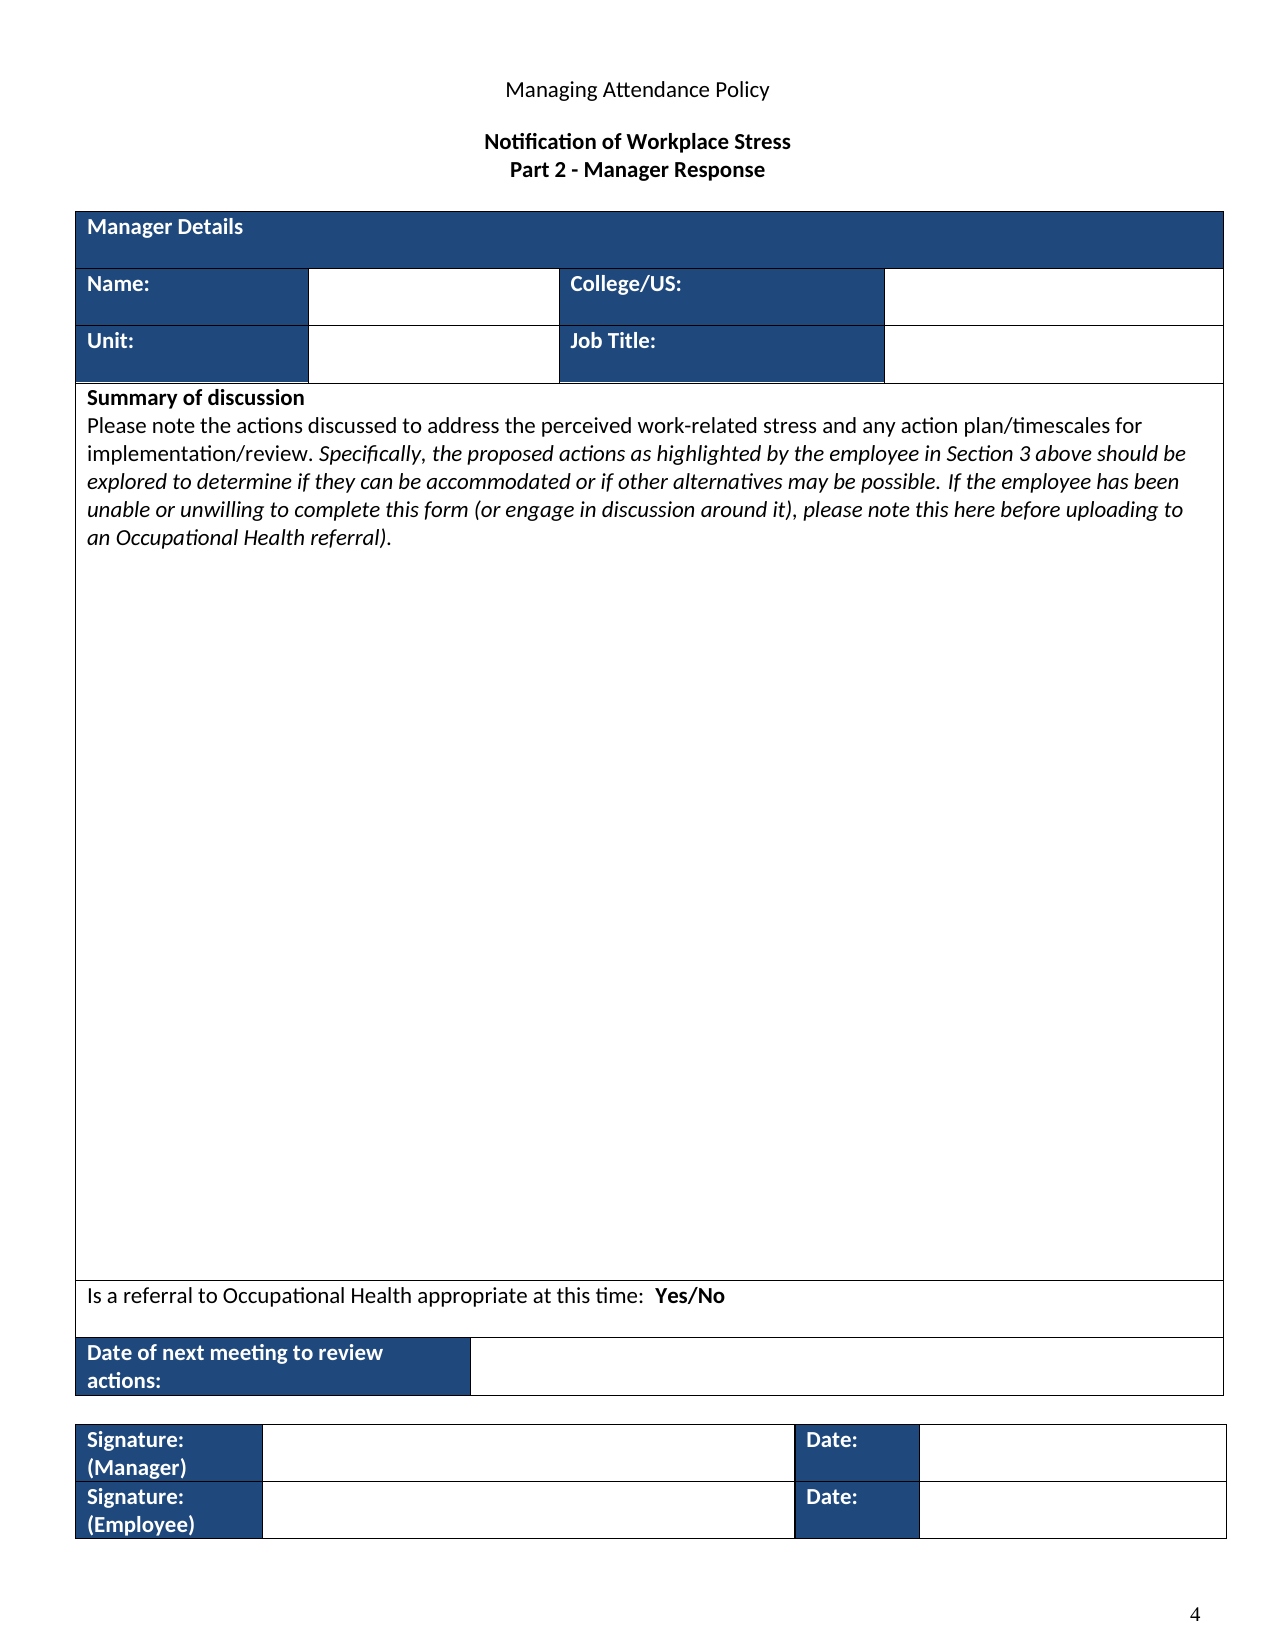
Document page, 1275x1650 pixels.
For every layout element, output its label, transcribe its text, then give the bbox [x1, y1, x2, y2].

table_cell [309, 326, 559, 382]
table_cell [263, 1482, 794, 1538]
table_header Manager Details [76, 212, 1223, 268]
table_cell Date of next meeting to review actions: [76, 1338, 470, 1395]
table_cell Job Title: [560, 326, 884, 382]
table_cell Is a referral to Occupational Health appropriate at this time: Yes/No [76, 1281, 1223, 1337]
text Part 2 - Manager Response [75, 155, 1200, 183]
table_cell Signature: (Employee) [76, 1482, 262, 1538]
table_header Date: [796, 1425, 919, 1481]
table_cell College/US: [560, 269, 884, 325]
table_cell Name: [76, 269, 308, 325]
table_header [263, 1425, 794, 1481]
table_header Signature: (Manager) [76, 1425, 262, 1481]
table_cell Unit: [76, 326, 308, 382]
table_header [920, 1425, 1226, 1481]
table_cell Date: [796, 1482, 919, 1538]
table_cell [920, 1482, 1226, 1538]
table_cell [885, 269, 1223, 325]
table_cell [471, 1338, 1223, 1395]
table_cell Summary of discussion Please note the actions discussed to address the perceived work-related stress and any action plan/timescales for implementation/review. Specifically, the proposed actions as highlighted by the employee in Section 3 above should be explored to determine if they can be accommodated or if other alternatives may be possible. If the employee has been unable or unwilling to complete this form (or engage in discussion around it), please note this here before uploading to an Occupational Health referral). [76, 384, 1223, 1280]
text Notification of Workplace Stress [75, 127, 1200, 155]
table_cell [885, 326, 1223, 382]
table_cell [309, 269, 559, 325]
